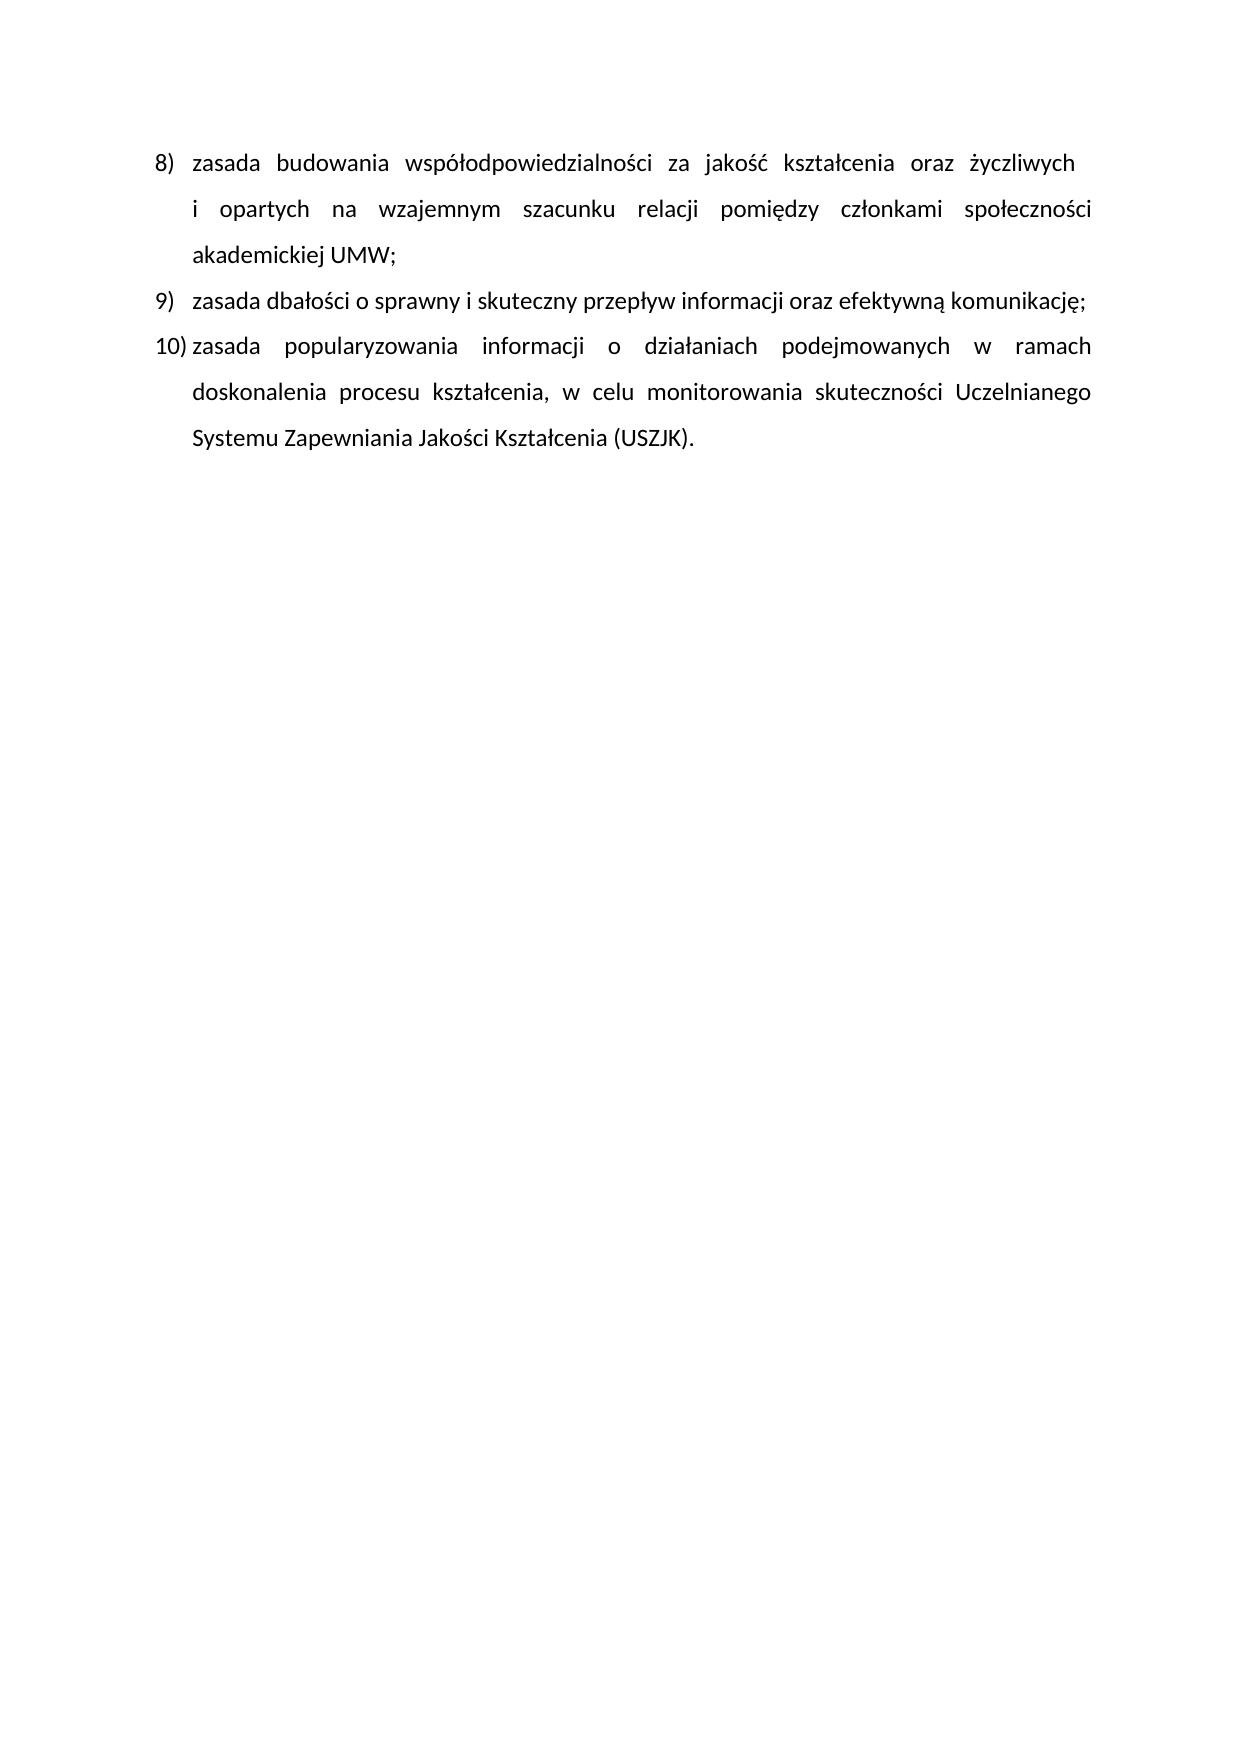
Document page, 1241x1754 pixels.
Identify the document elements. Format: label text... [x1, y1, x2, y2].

list zasada dbałości o sprawny i skuteczny przepływ informacji oraz efektywną komunikację; [154, 285, 1093, 315]
list zasada budowania współodpowiedzialności za jakość kształcenia oraz życzliwych i opartych na wzajemnym szacunku relacji pomiędzy członkami społeczności akademickiej UMW; [154, 148, 1093, 269]
list zasada popularyzowania informacji o działaniach podejmowanych w ramach doskonalenia procesu kształcenia, w celu monitorowania skuteczności Uczelnianego Systemu Zapewniania Jakości Kształcenia (USZJK). [154, 331, 1093, 452]
